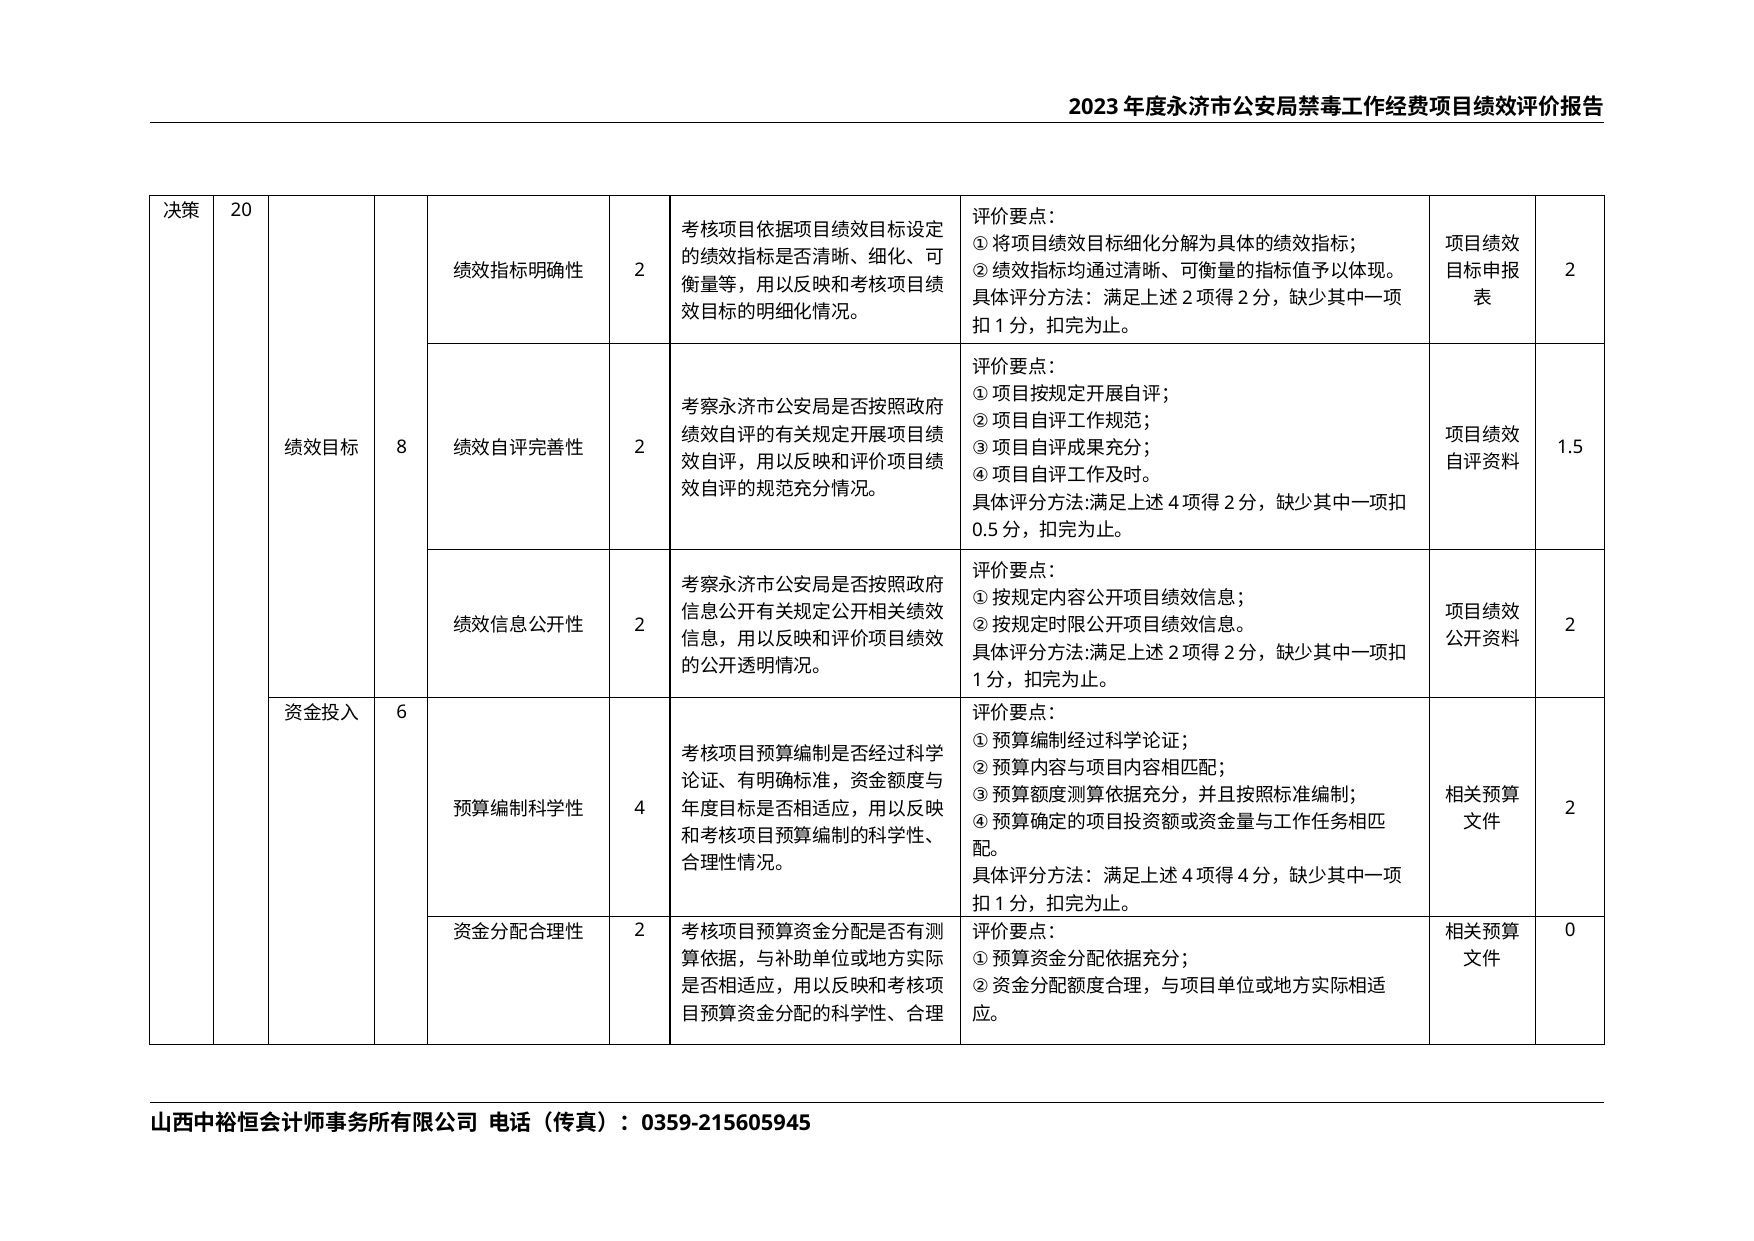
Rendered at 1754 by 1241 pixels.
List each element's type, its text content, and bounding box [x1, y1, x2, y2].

table_cell 2 [1536, 550, 1604, 697]
table_cell 相关预算文件 [1430, 917, 1535, 1044]
table_cell 考核项目依据项目绩效目标设定的绩效指标是否清晰、细化、可衡量等，用以反映和考核项目绩效目标的明细化情况。 [671, 196, 960, 343]
table_cell 资金投入 [269, 698, 374, 1044]
table_cell 2 [1536, 698, 1604, 916]
table_cell 2 [610, 344, 669, 549]
table_cell 评价要点： ①项目按规定开展自评； ②项目自评工作规范； ③项目自评成果充分； ④项目自评工作及时。 具体评分方法:满足上述4项得2分，缺少其中一项扣0.5分，扣完为止。 [961, 344, 1429, 549]
table_cell 0 [1536, 917, 1604, 1044]
table_cell 考核项目预算编制是否经过科学论证、有明确标准，资金额度与年度目标是否相适应，用以反映和考核项目预算编制的科学性、合理性情况。 [671, 698, 960, 916]
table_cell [961, 917, 1429, 1044]
table_cell 绩效指标明确性 [428, 196, 609, 343]
table_cell 4 [610, 698, 669, 916]
table_cell 项目绩效目标申报表 [1430, 196, 1535, 343]
table_cell 6 [375, 698, 427, 1044]
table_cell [671, 917, 960, 1044]
table_cell 绩效自评完善性 [428, 344, 609, 549]
table_cell 资金分配合理性 [428, 917, 609, 1044]
table_cell 2 [610, 550, 669, 697]
table_cell 预算编制科学性 [428, 698, 609, 916]
table_cell 评价要点： ①按规定内容公开项目绩效信息； ②按规定时限公开项目绩效信息。 具体评分方法:满足上述2项得2分，缺少其中一项扣1分，扣完为止。 [961, 550, 1429, 697]
table_cell 1.5 [1536, 344, 1604, 549]
table_cell 考察永济市公安局是否按照政府绩效自评的有关规定开展项目绩效自评，用以反映和评价项目绩效自评的规范充分情况。 [671, 344, 960, 549]
table_cell 项目绩效公开资料 [1430, 550, 1535, 697]
table_cell 绩效目标 [269, 196, 374, 697]
table_cell 2 [610, 917, 669, 1044]
table_cell 项目绩效自评资料 [1430, 344, 1535, 549]
table_cell 决策 [150, 196, 213, 1044]
table_cell 8 [375, 196, 427, 697]
table_cell 评价要点： ①预算编制经过科学论证； ②预算内容与项目内容相匹配； ③预算额度测算依据充分，并且按照标准编制； ④预算确定的项目投资额或资金量与工作任务相匹配。 具体评分方法：满足上述4项得4分，缺少其中一项扣1分，扣完为止。 [961, 698, 1429, 916]
table_cell 考察永济市公安局是否按照政府信息公开有关规定公开相关绩效信息，用以反映和评价项目绩效的公开透明情况。 [671, 550, 960, 697]
table_cell 相关预算文件 [1430, 698, 1535, 916]
table_cell 2 [1536, 196, 1604, 343]
table_cell 20 [214, 196, 268, 1044]
table_cell 绩效信息公开性 [428, 550, 609, 697]
table_cell 2 [610, 196, 669, 343]
table_cell 评价要点： ①将项目绩效目标细化分解为具体的绩效指标； ②绩效指标均通过清晰、可衡量的指标值予以体现。 具体评分方法：满足上述2项得2分，缺少其中一项扣1分，扣完为止。 [961, 196, 1429, 343]
